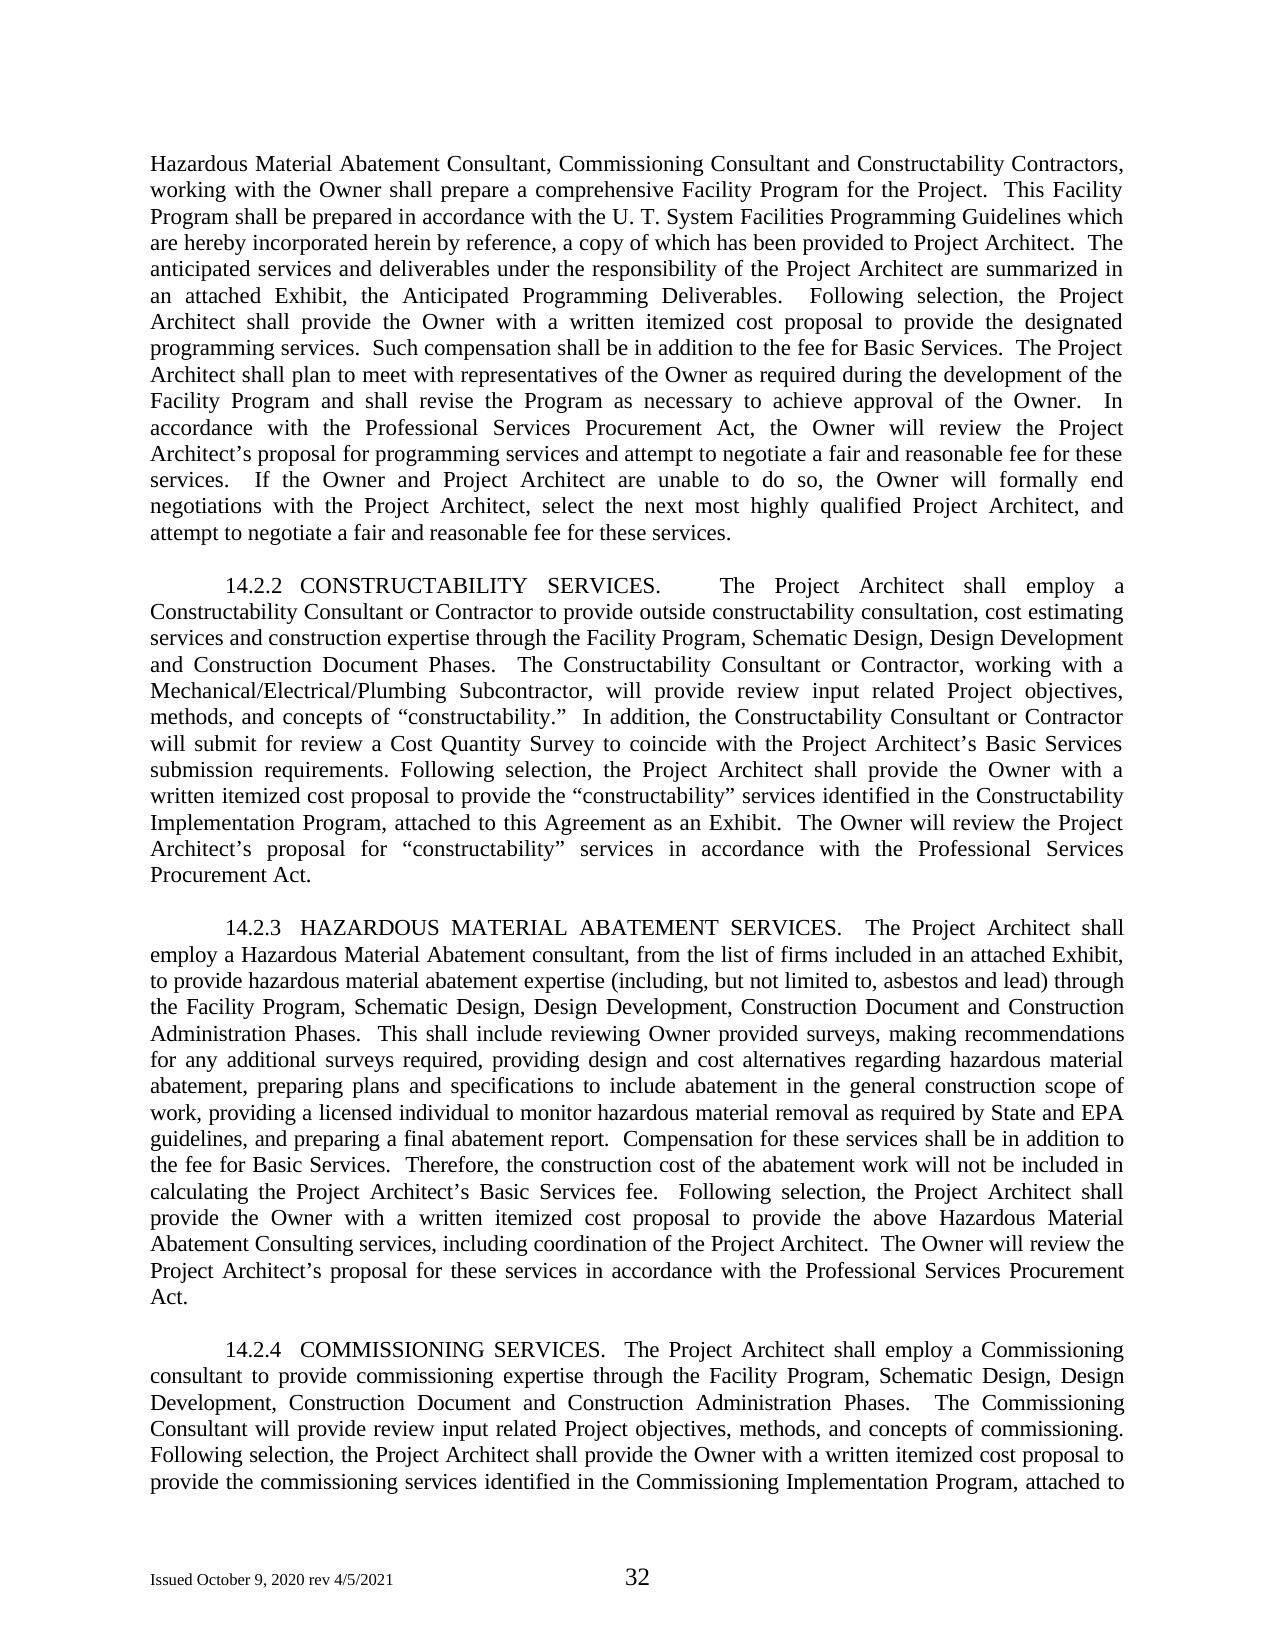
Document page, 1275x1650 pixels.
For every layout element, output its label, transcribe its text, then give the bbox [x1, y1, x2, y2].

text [150, 150, 1125, 545]
text 14.2.2 CONSTRUCTABILITY SERVICES. The Project Architect shall employ a Constructability Consultant or Contractor to provide outside constructability consultation, cost estimating services and construction expertise through the Facility Program, Schematic Design, Design Development and Construction Document Phases. The Constructability Consultant or Contractor, working with a Mechanical/Electrical/Plumbing Subcontractor, will provide review input related Project objectives, methods, and concepts of “constructability.” In addition, the Constructability Consultant or Contractor will submit for review a Cost Quantity Survey to coincide with the Project Architect’s Basic Services submission requirements. Following selection, the Project Architect shall provide the Owner with a written itemized cost proposal to provide the “constructability” services identified in the Constructability Implementation Program, attached to this Agreement as an Exhibit. The Owner will review the Project Architect’s proposal for “constructability” services in accordance with the Professional Services Procurement Act. [150, 572, 1125, 888]
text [150, 1336, 1125, 1494]
text 14.2.3 HAZARDOUS MATERIAL ABATEMENT SERVICES. The Project Architect shall employ a Hazardous Material Abatement consultant, from the list of firms included in an attached Exhibit, to provide hazardous material abatement expertise (including, but not limited to, asbestos and lead) through the Facility Program, Schematic Design, Design Development, Construction Document and Construction Administration Phases. This shall include reviewing Owner provided surveys, making recommendations for any additional surveys required, providing design and cost alternatives regarding hazardous material abatement, preparing plans and specifications to include abatement in the general construction scope of work, providing a licensed individual to monitor hazardous material removal as required by State and EPA guidelines, and preparing a final abatement report. Compensation for these services shall be in addition to the fee for Basic Services. Therefore, the construction cost of the abatement work will not be included in calculating the Project Architect’s Basic Services fee. Following selection, the Project Architect shall provide the Owner with a written itemized cost proposal to provide the above Hazardous Material Abatement Consulting services, including coordination of the Project Architect. The Owner will review the Project Architect’s proposal for these services in accordance with the Professional Services Procurement Act. [150, 914, 1125, 1309]
